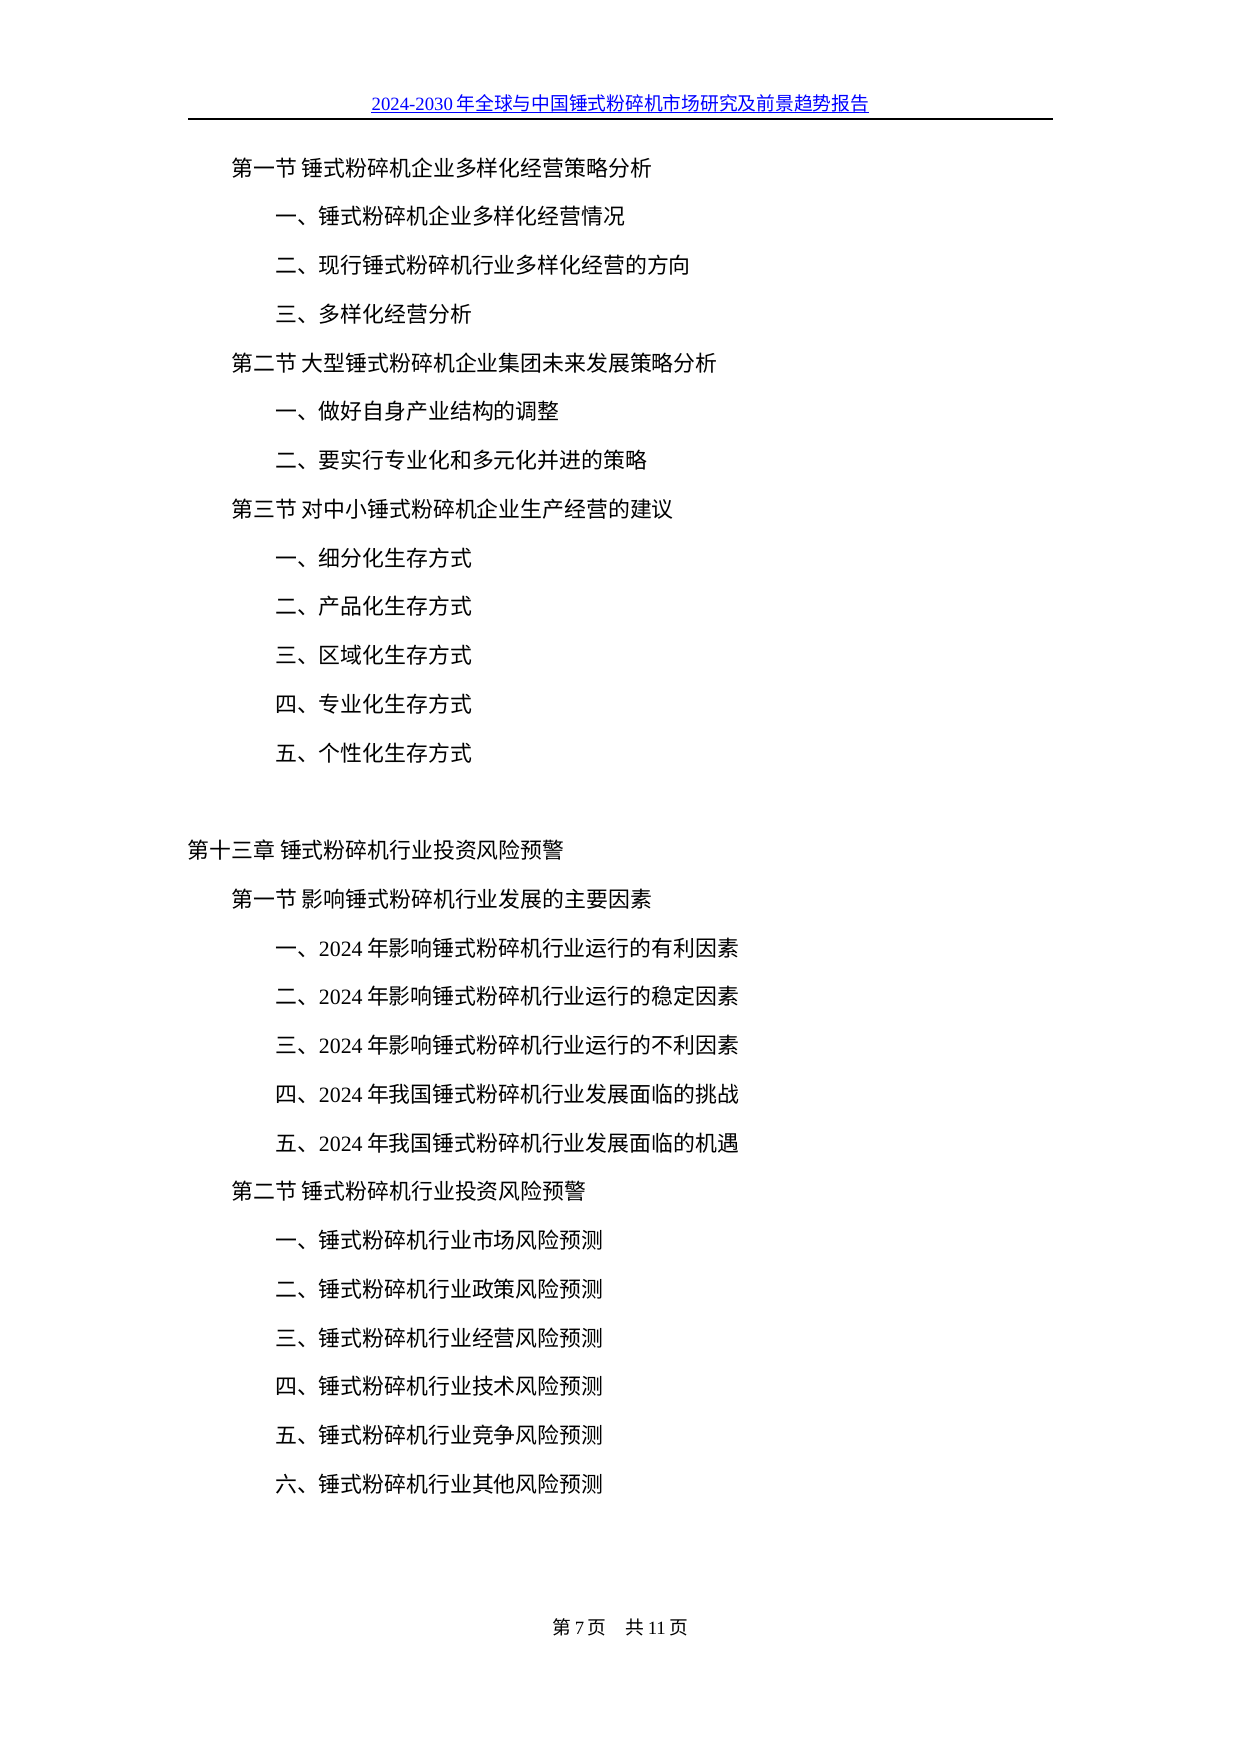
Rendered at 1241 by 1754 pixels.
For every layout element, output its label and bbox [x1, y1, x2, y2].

text [187, 150, 1053, 1499]
